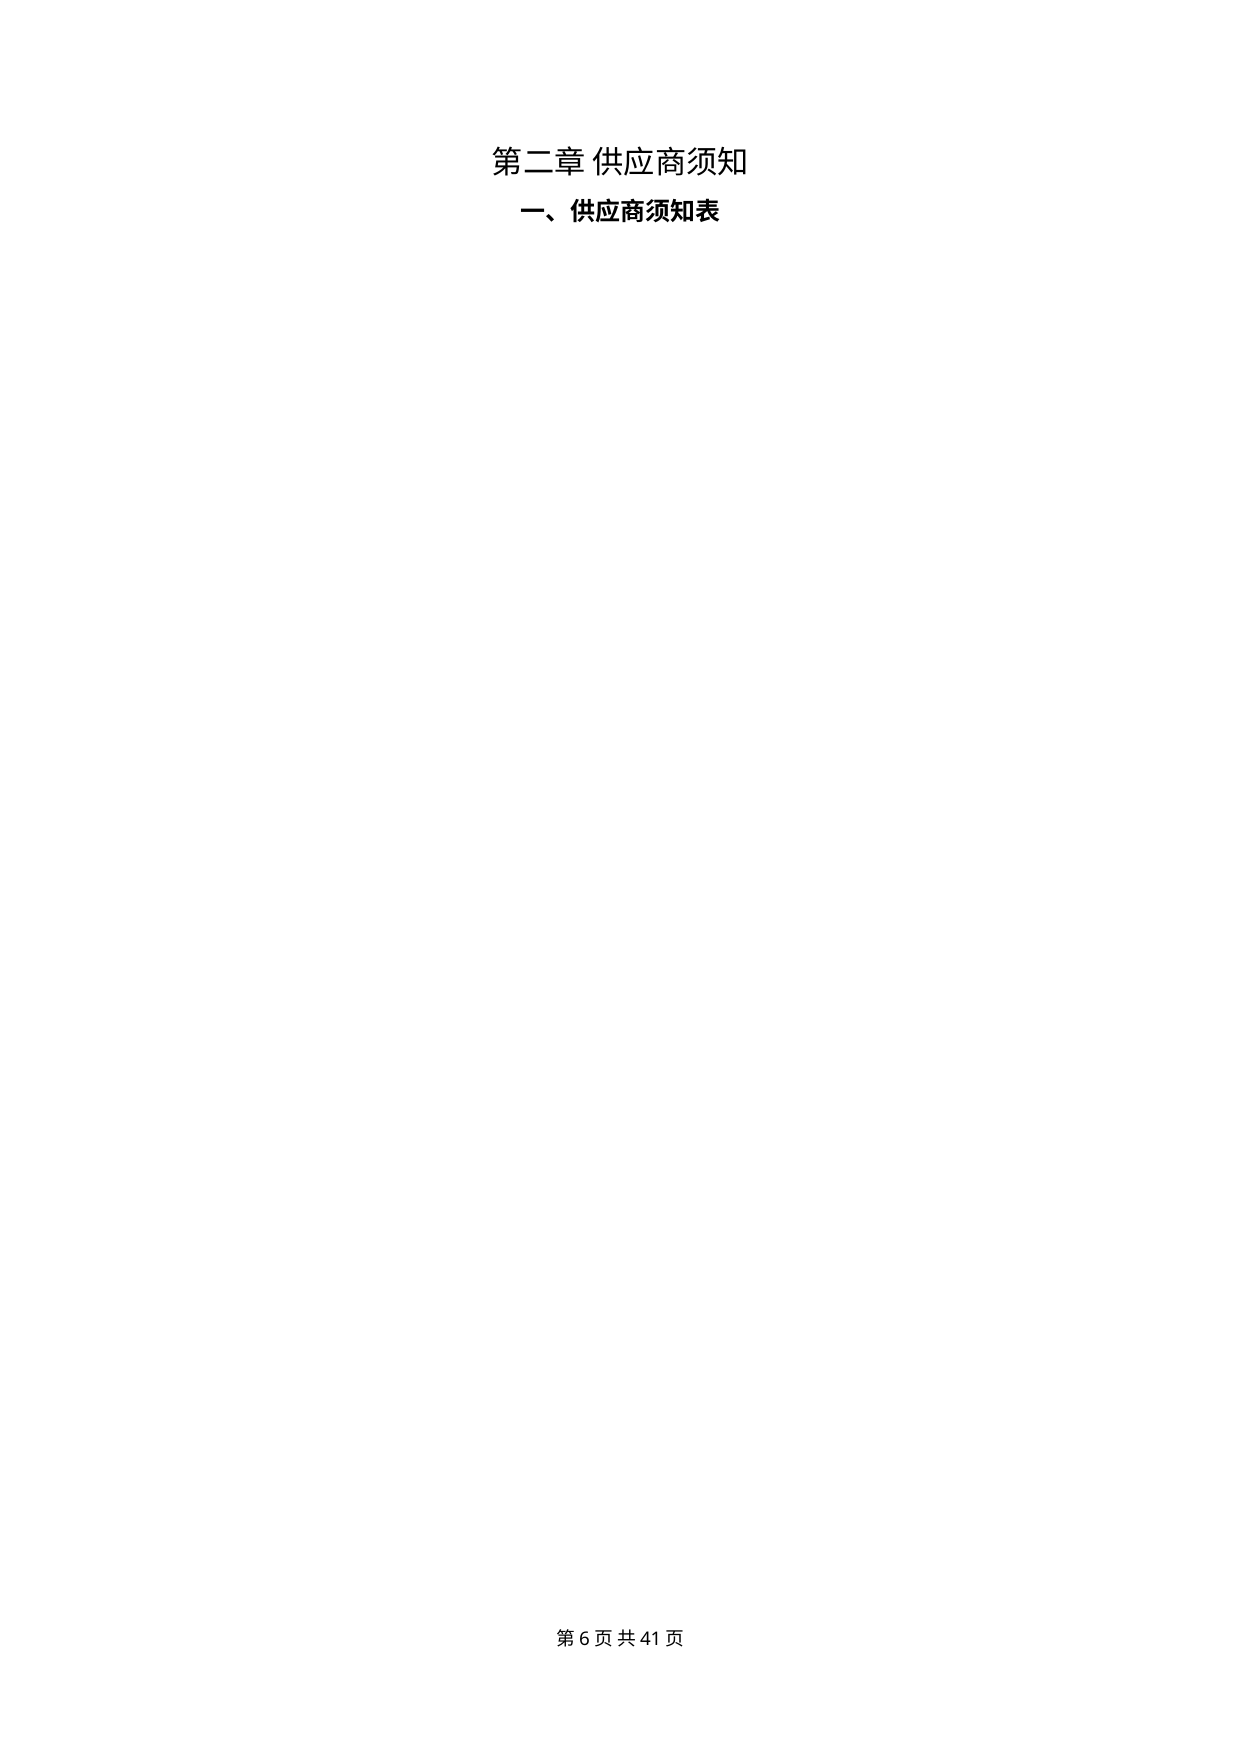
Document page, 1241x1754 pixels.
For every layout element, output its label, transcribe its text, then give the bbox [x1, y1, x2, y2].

text 第二章 供应商须知 [148, 130, 1092, 184]
text 一、供应商须知表 [148, 184, 1092, 230]
